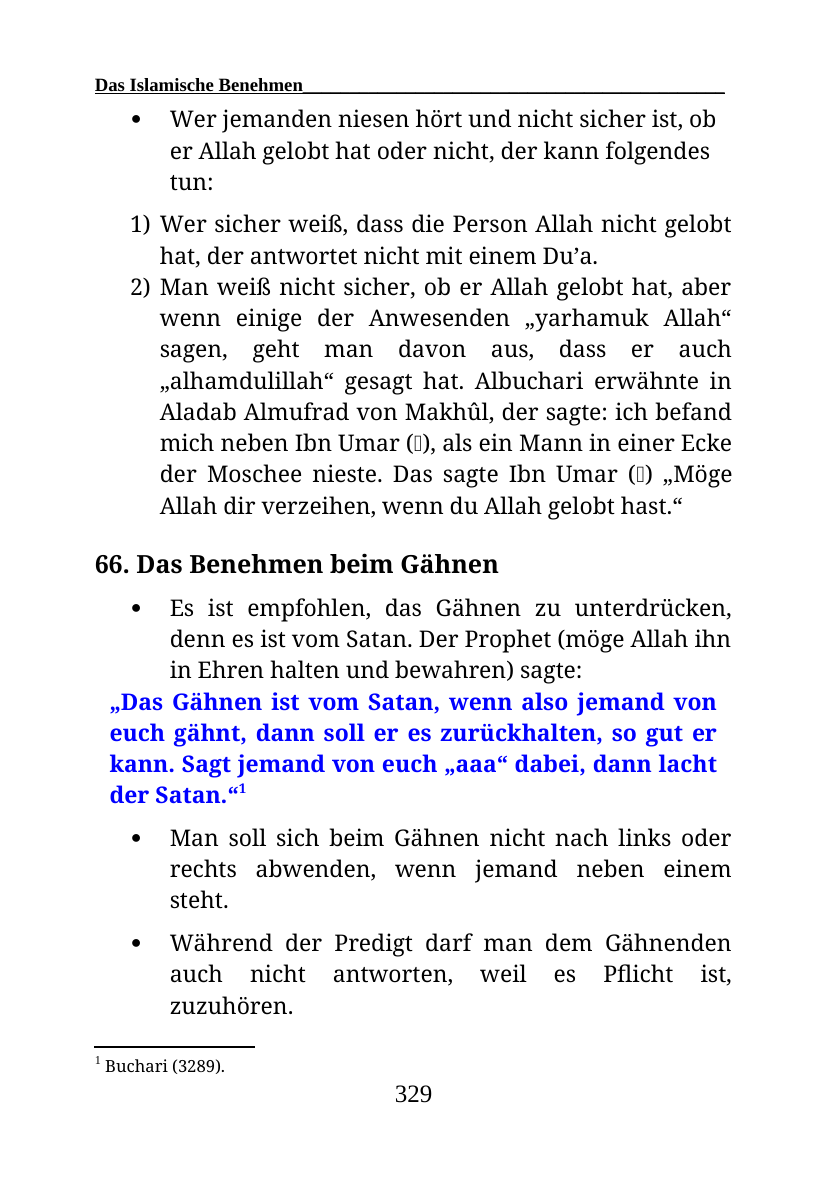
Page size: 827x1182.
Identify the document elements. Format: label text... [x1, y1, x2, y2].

list Man soll sich beim Gähnen nicht nach links oder rechts abwenden, wenn jemand neben einem steht. [132, 822, 732, 916]
list Man weiß nicht sicher, ob er Allah gelobt hat, aber wenn einige der Anwesenden „yarhamuk Allah“ sagen, geht man davon aus, dass er auch „alhamdulillah“ gesagt hat. Albuchari erwähnte in Aladab Almufrad von Makhûl, der sagte: ich befand mich neben Ibn Umar (), als ein Mann in einer Ecke der Moschee nieste. Das sagte Ibn Umar () „Möge Allah dir verzeihen, wenn du Allah gelobt hast.“ [130, 271, 732, 521]
text 66. Das Benehmen beim Gähnen [94, 546, 732, 581]
list Es ist empfohlen, das Gähnen zu unterdrücken, denn es ist vom Satan. Der Prophet (möge Allah ihn in Ehren halten und bewahren) sagte: [132, 592, 732, 686]
list Wer jemanden niesen hört und nicht sicher ist, ob er Allah gelobt hat oder nicht, der kann folgendes tun: [132, 103, 732, 197]
text „Das Gähnen ist vom Satan, wenn also jemand von euch gähnt, dann soll er es zurückhalten, so gut er kann. Sagt jemand von euch „aaa“ dabei, dann lacht der Satan.“ [109, 686, 717, 811]
list Während der Predigt darf man dem Gähnenden auch nicht antworten, weil es Pflicht ist, zuzuhören. [132, 927, 732, 1021]
list Wer sicher weiß, dass die Person Allah nicht gelobt hat, der antwortet nicht mit einem Du’a. [130, 208, 732, 271]
